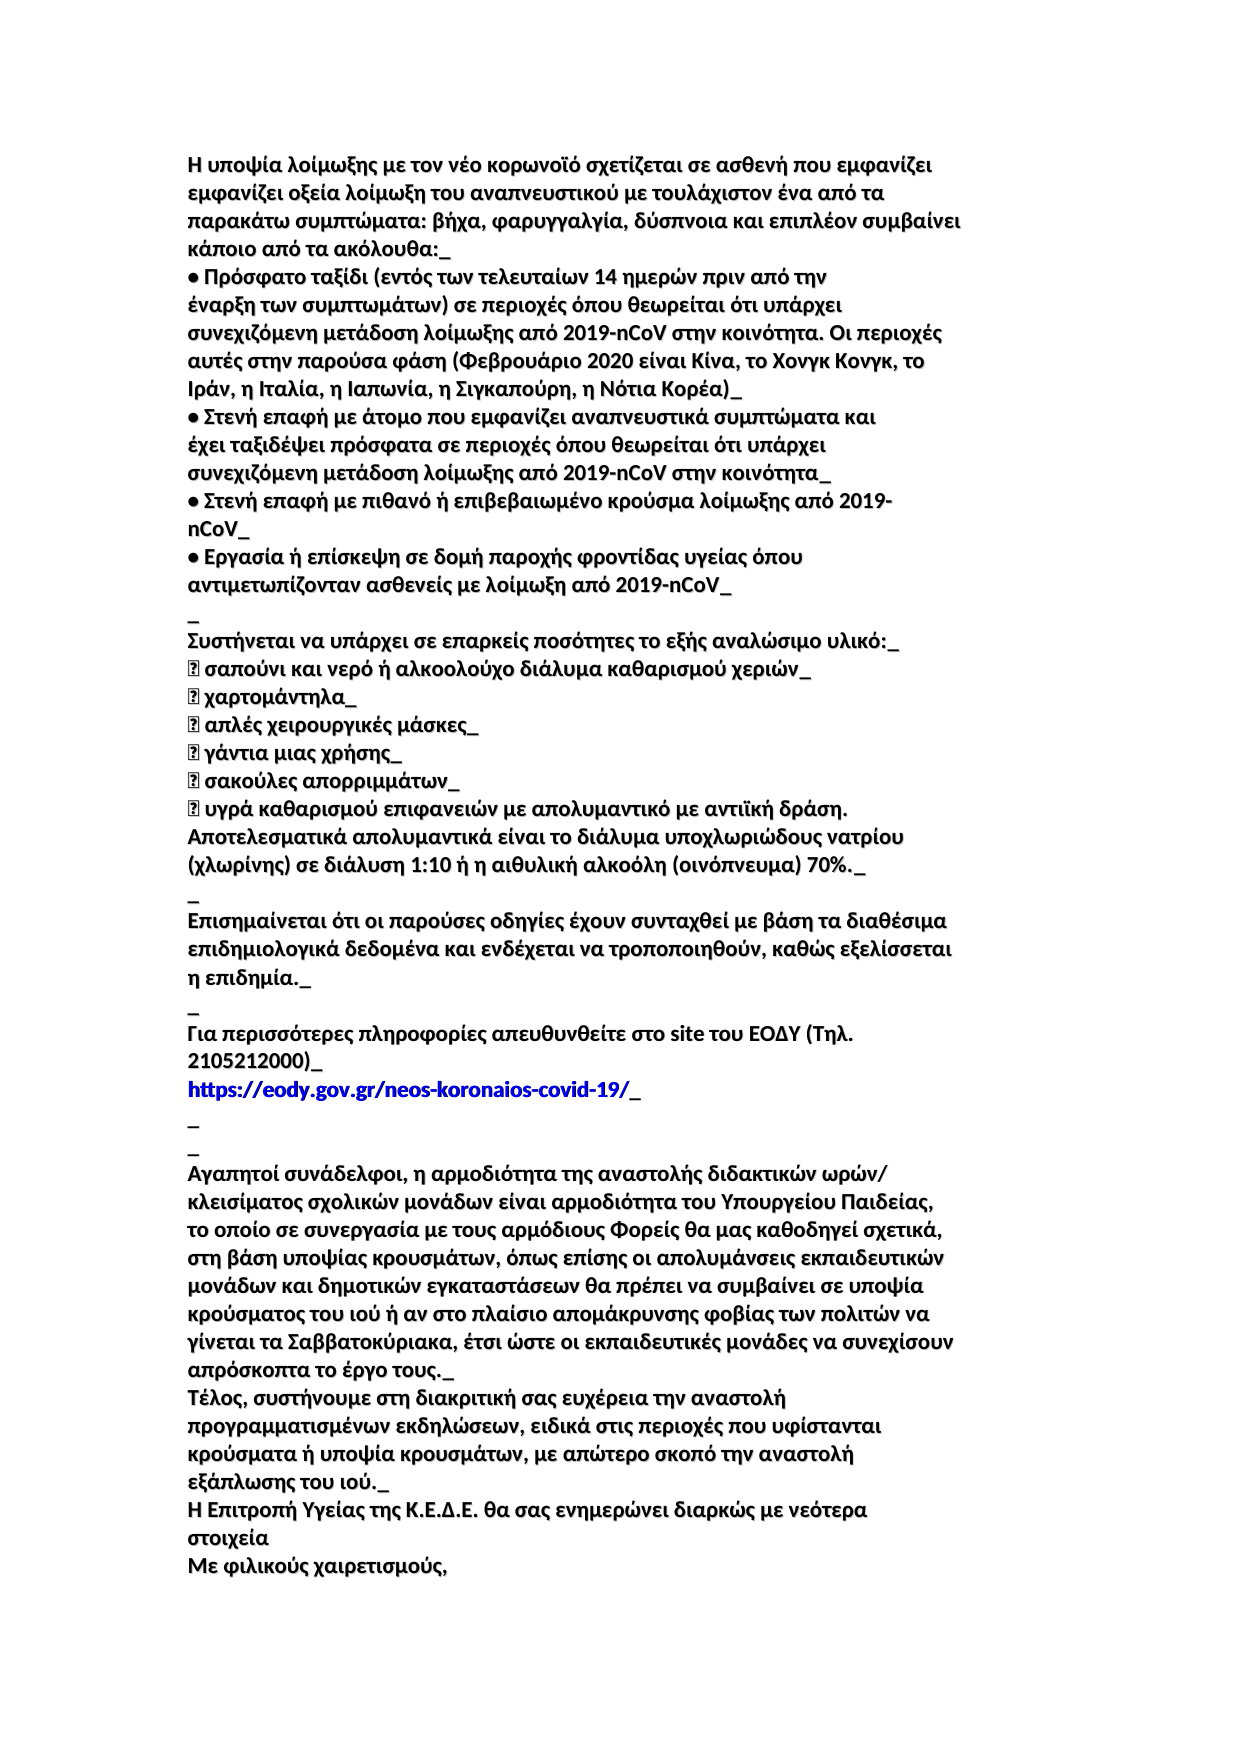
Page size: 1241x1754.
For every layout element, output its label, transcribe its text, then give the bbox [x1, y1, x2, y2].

text εμφανίζει οξεία λοίμωξη του αναπνευστικού με τουλάχιστον ένα από τα [187, 178, 1053, 206]
text μονάδων και δημοτικών εγκαταστάσεων θα πρέπει να συμβαίνει σε υποψία [187, 1271, 1053, 1299]
text Ιράν, η Ιταλία, η Ιαπωνία, η Σιγκαπούρη, η Νότια Κορέα)_ [187, 374, 1053, 402]
text το οποίο σε συνεργασία με τους αρμόδιους Φορείς θα μας καθοδηγεί σχετικά, [187, 1215, 1053, 1243]
text Για περισσότερες πληροφορίες απευθυνθείτε στο site του ΕΟΔΥ (Τηλ. [187, 1019, 1053, 1047]
text Η υποψία λοίμωξης με τον νέο κορωνοϊό σχετίζεται σε ασθενή που εμφανίζει [187, 150, 1053, 178]
text έναρξη των συμπτωμάτων) σε περιοχές όπου θεωρείται ότι υπάρχει [187, 290, 1053, 318]
text  σακούλες απορριμμάτων_ [187, 766, 1053, 794]
text (χλωρίνης) σε διάλυση 1:10 ή η αιθυλική αλκοόλη (οινόπνευμα) 70%._ [187, 851, 1053, 878]
text Αποτελεσματικά απολυμαντικά είναι το διάλυμα υποχλωριώδους νατρίου [187, 822, 1053, 851]
text απρόσκοπτα το έργο τους._ [187, 1355, 1053, 1383]
text _ [187, 991, 1053, 1019]
text Αγαπητοί συνάδελφοι, η αρμοδιότητα της αναστολής διδακτικών ωρών/ [187, 1159, 1053, 1187]
text αυτές στην παρούσα φάση (Φεβρουάριο 2020 είναι Κίνα, το Χονγκ Κονγκ, το [187, 346, 1053, 374]
text στη βάση υποψίας κρουσμάτων, όπως επίσης οι απολυμάνσεις εκπαιδευτικών [187, 1243, 1053, 1271]
text Η Επιτροπή Υγείας της Κ.Ε.Δ.Ε. θα σας ενημερώνει διαρκώς με νεότερα [187, 1495, 1053, 1523]
text αντιμετωπίζονταν ασθενείς με λοίμωξη από 2019-nCoV_ [187, 570, 1053, 598]
text Με φιλικούς χαιρετισμούς, [187, 1551, 1053, 1579]
text _ [187, 1103, 1053, 1131]
text η επιδημία._ [187, 963, 1053, 991]
text Τέλος, συστήνουμε στη διακριτική σας ευχέρεια την αναστολή [187, 1383, 1053, 1411]
text κρούσματα ή υποψία κρουσμάτων, με απώτερο σκοπό την αναστολή [187, 1439, 1053, 1467]
text εξάπλωσης του ιού._ [187, 1467, 1053, 1495]
text γίνεται τα Σαββατοκύριακα, έτσι ώστε οι εκπαιδευτικές μονάδες να συνεχίσουν [187, 1327, 1053, 1355]
text Επισημαίνεται ότι οι παρούσες οδηγίες έχουν συνταχθεί με βάση τα διαθέσιμα [187, 907, 1053, 934]
text παρακάτω συμπτώματα: βήχα, φαρυγγαλγία, δύσπνοια και επιπλέον συμβαίνει [187, 206, 1053, 234]
text στοιχεία [187, 1523, 1053, 1551]
text κρούσματος του ιού ή αν στο πλαίσιο απομάκρυνσης φοβίας των πολιτών να [187, 1299, 1053, 1327]
text επιδημιολογικά δεδομένα και ενδέχεται να τροποποιηθούν, καθώς εξελίσσεται [187, 934, 1053, 963]
text  απλές χειρουργικές μάσκες_ [187, 710, 1053, 738]
text _ [187, 878, 1053, 907]
text κάποιο από τα ακόλουθα:_ [187, 234, 1053, 262]
text • Πρόσφατο ταξίδι (εντός των τελευταίων 14 ημερών πριν από την [187, 262, 1053, 290]
text κλεισίματος σχολικών μονάδων είναι αρμοδιότητα του Υπουργείου Παιδείας, [187, 1187, 1053, 1215]
text προγραμματισμένων εκδηλώσεων, ειδικά στις περιοχές που υφίστανται [187, 1411, 1053, 1439]
text nCoV_ [187, 514, 1053, 542]
text • Στενή επαφή με άτομο που εμφανίζει αναπνευστικά συμπτώματα και [187, 402, 1053, 430]
text • Στενή επαφή με πιθανό ή επιβεβαιωμένο κρούσμα λοίμωξης από 2019- [187, 486, 1053, 514]
text • Εργασία ή επίσκεψη σε δομή παροχής φροντίδας υγείας όπου [187, 542, 1053, 570]
text συνεχιζόμενη μετάδοση λοίμωξης από 2019-nCoV στην κοινότητα_ [187, 458, 1053, 486]
text https://eody.gov.gr/neos-koronaios-covid-19/_ [187, 1075, 1053, 1103]
text 2105212000)_ [187, 1047, 1053, 1075]
text  υγρά καθαρισμού επιφανειών με απολυμαντικό με αντιϊκή δράση. [187, 794, 1053, 822]
text  σαπούνι και νερό ή αλκοολούχο διάλυμα καθαρισμού χεριών_ [187, 654, 1053, 682]
text έχει ταξιδέψει πρόσφατα σε περιοχές όπου θεωρείται ότι υπάρχει [187, 430, 1053, 458]
text  χαρτομάντηλα_ [187, 682, 1053, 710]
text _ [187, 598, 1053, 626]
text συνεχιζόμενη μετάδοση λοίμωξης από 2019-nCoV στην κοινότητα. Οι περιοχές [187, 318, 1053, 346]
text _ [187, 1131, 1053, 1159]
text  γάντια μιας χρήσης_ [187, 738, 1053, 766]
text Συστήνεται να υπάρχει σε επαρκείς ποσότητες το εξής αναλώσιμο υλικό:_ [187, 626, 1053, 654]
